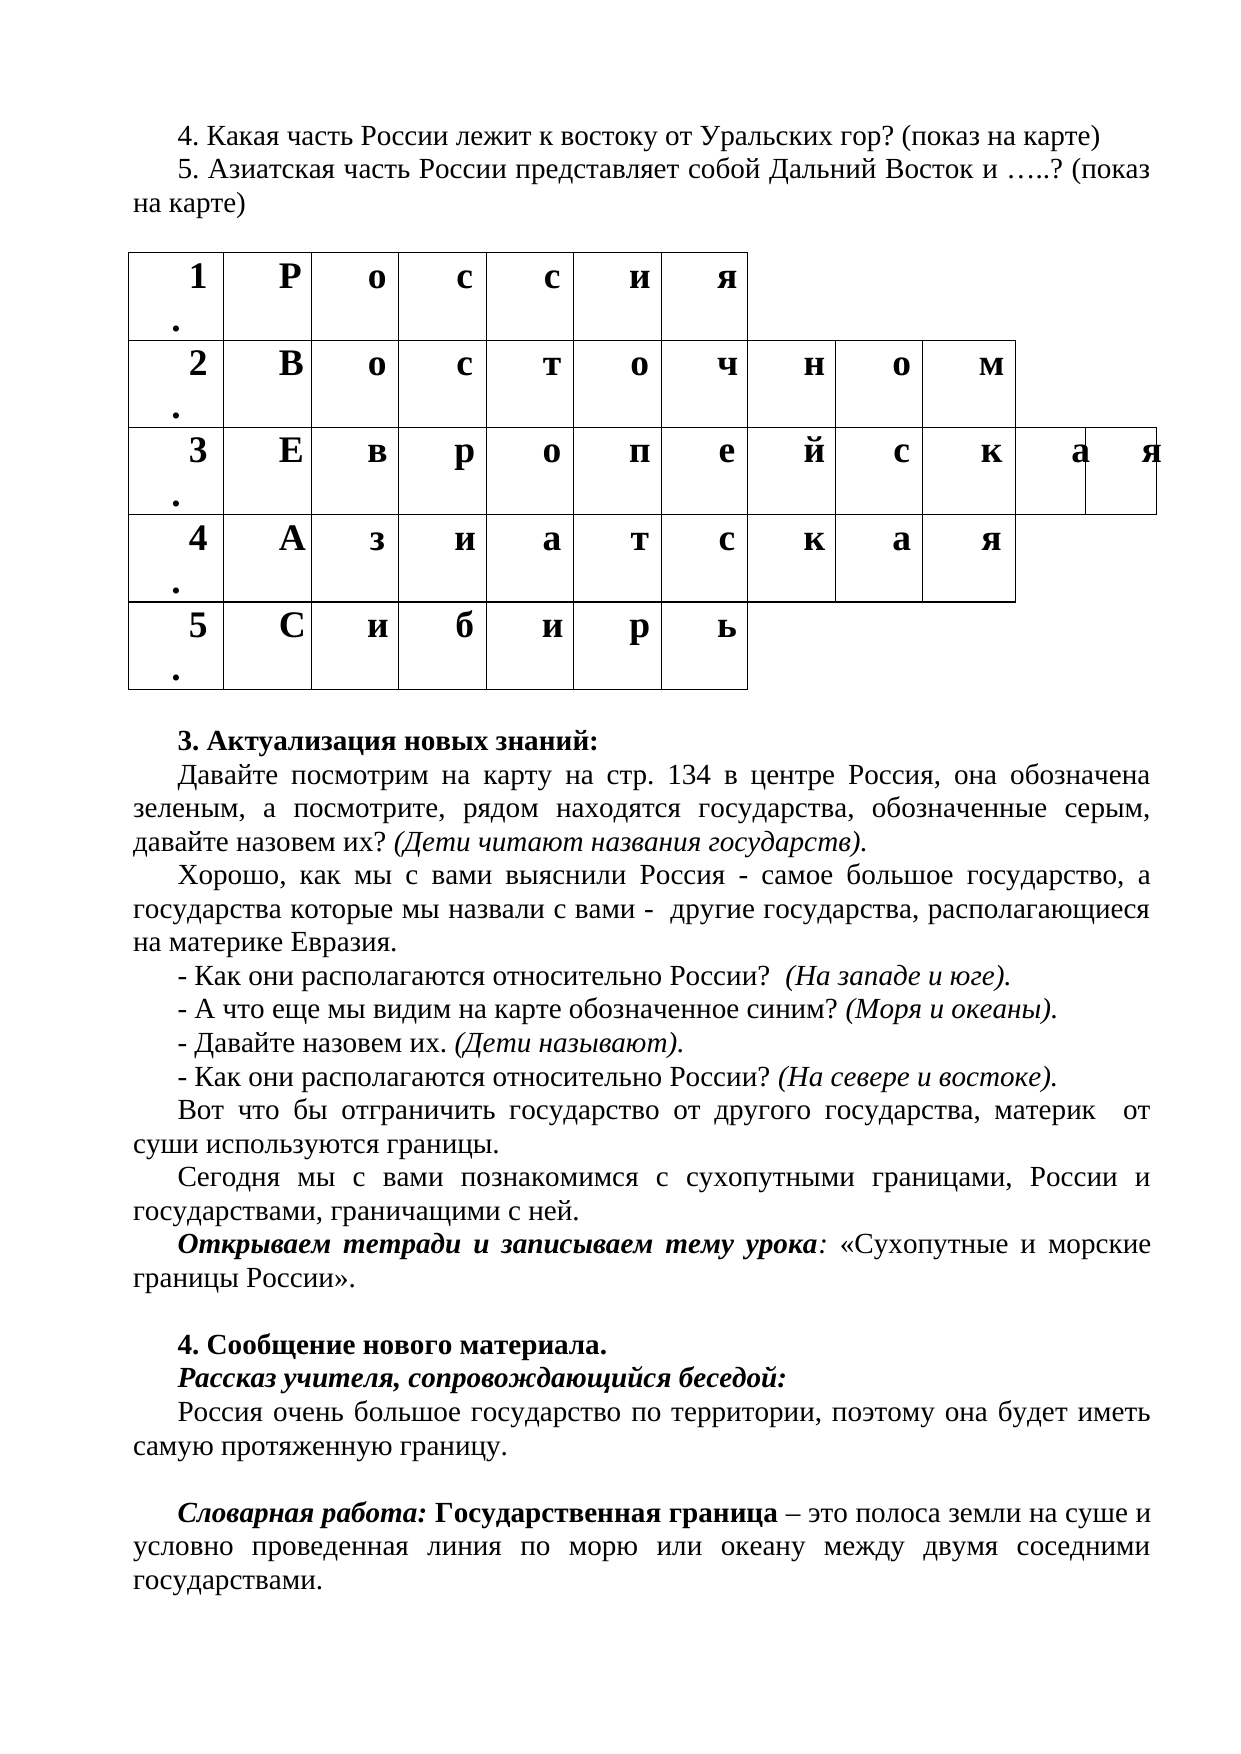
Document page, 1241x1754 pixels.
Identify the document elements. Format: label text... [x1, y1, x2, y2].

text 3. Актуализация новых знаний: [133, 723, 1152, 757]
table_header я [662, 253, 747, 339]
table_cell ь [662, 603, 747, 689]
text 4. Сообщение нового материала. [133, 1327, 1152, 1361]
text - Давайте назовем их. (Дети называют). [133, 1025, 1152, 1059]
text 5. Азиатская часть России представляет собой Дальний Восток и …..? (показ на карте) [133, 152, 1152, 219]
text Рассказ учителя, сопровождающийся беседой: [133, 1361, 1152, 1394]
table_cell з [312, 515, 398, 601]
table_cell а [1016, 428, 1085, 514]
table_cell я [923, 515, 1015, 601]
table_cell о [487, 428, 573, 514]
table_cell о [574, 341, 661, 427]
text Сегодня мы с вами познакомимся с сухопутными границами, России и государствами, граничащими с ней. [133, 1159, 1152, 1226]
table_cell н [748, 341, 835, 427]
table_cell и [312, 603, 398, 689]
table_header Р [224, 253, 311, 339]
table_cell к [923, 428, 1015, 514]
table_cell п [574, 428, 661, 514]
table_cell я [1086, 428, 1156, 514]
table_cell т [487, 341, 573, 427]
table_cell 4. [129, 515, 223, 601]
table_header с [399, 253, 486, 339]
table_cell й [748, 428, 835, 514]
table_cell и [487, 603, 573, 689]
text Давайте посмотрим на карту на стр. 134 в центре Россия, она обозначена зеленым, а посмотрите, рядом находятся государства, обозначенные серым, давайте назовем их? (Дети читают названия государств). [133, 757, 1152, 857]
text Словарная работа: Государственная граница – это полоса земли на суше и условно проведенная линия по морю или океану между двумя соседними государствами. [133, 1495, 1152, 1595]
table_cell с [399, 341, 486, 427]
table_cell в [312, 428, 398, 514]
text Хорошо, как мы с вами выяснили Россия - самое большое государство, а государства которые мы назвали с вами - другие государства, располагающиеся на материке Евразия. [133, 857, 1152, 958]
text - Как они располагаются относительно России? (На севере и востоке). [133, 1059, 1152, 1092]
table_cell о [312, 341, 398, 427]
table_header о [312, 253, 398, 339]
table_header с [487, 253, 573, 339]
table_cell и [399, 515, 486, 601]
text 4. Какая часть России лежит к востоку от Уральских гор? (показ на карте) [133, 118, 1152, 152]
table_cell м [923, 341, 1015, 427]
table_cell а [487, 515, 573, 601]
table_cell а [836, 515, 922, 601]
table_cell А [224, 515, 311, 601]
table_cell р [399, 428, 486, 514]
text Россия очень большое государство по территории, поэтому она будет иметь самую протяженную границу. [133, 1394, 1152, 1461]
table_cell 5. [129, 603, 223, 689]
table_cell В [224, 341, 311, 427]
table_cell р [574, 603, 661, 689]
text Открываем тетради и записываем тему урока: «Сухопутные и морские границы России». [133, 1226, 1152, 1293]
table_header 1. [129, 253, 223, 339]
text - Как они располагаются относительно России? (На западе и юге). [133, 958, 1152, 992]
table_cell 3. [129, 428, 223, 514]
table_cell Е [224, 428, 311, 514]
table_cell о [836, 341, 922, 427]
table_cell 2. [129, 341, 223, 427]
text - А что еще мы видим на карте обозначенное синим? (Моря и океаны). [133, 992, 1152, 1025]
table_cell с [836, 428, 922, 514]
table_cell б [399, 603, 486, 689]
table_cell ч [662, 341, 747, 427]
table_cell с [662, 515, 747, 601]
table_cell С [224, 603, 311, 689]
table_cell т [574, 515, 661, 601]
table_header и [574, 253, 661, 339]
table_cell е [662, 428, 747, 514]
text Вот что бы отграничить государство от другого государства, материк от суши используются границы. [133, 1092, 1152, 1159]
table_cell к [748, 515, 835, 601]
